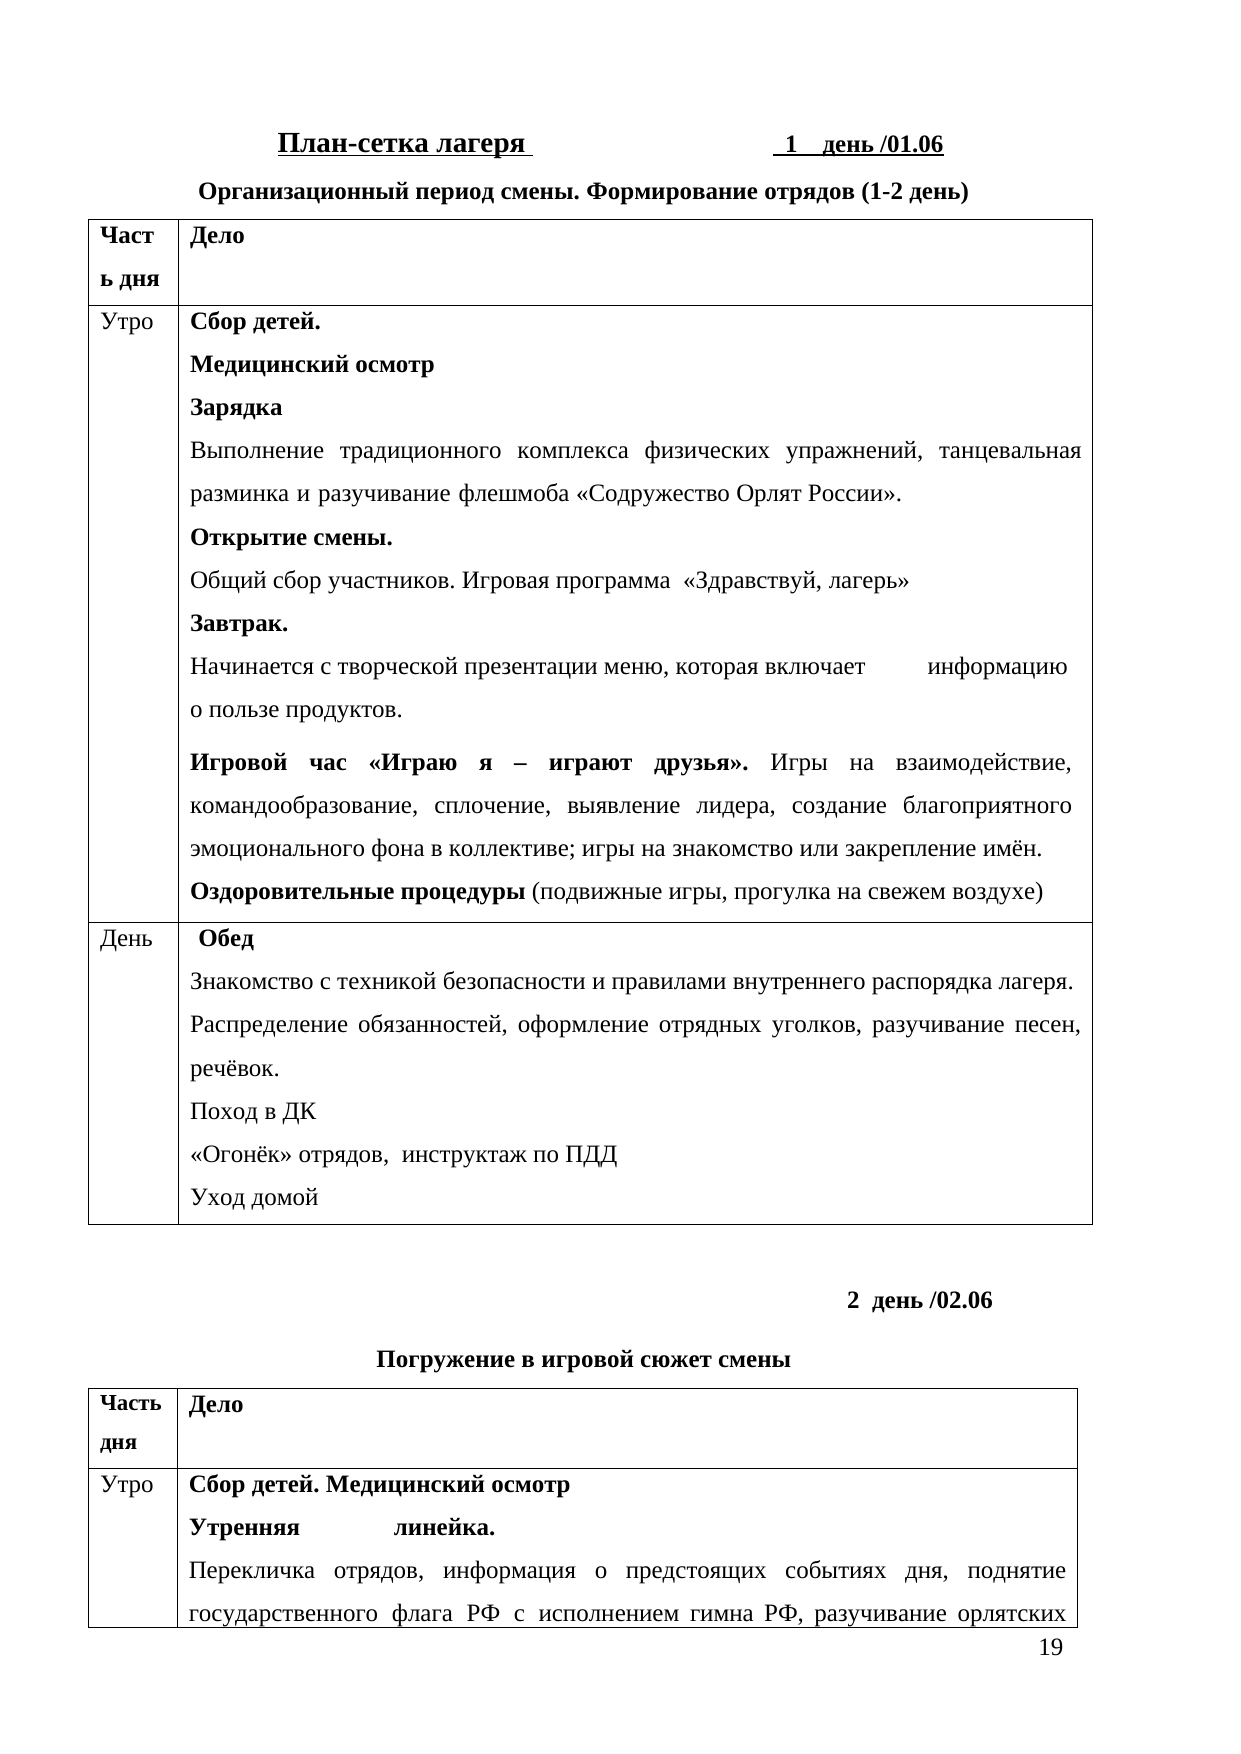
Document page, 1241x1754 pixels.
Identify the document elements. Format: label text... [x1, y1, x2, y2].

table_cell Сбор детей. Медицинский осмотр Зарядка Выполнение традиционного комплекса физических упражнений, танцевальная разминка и разучивание флешмоба «Содружество Орлят России». Открытие смены. Общий сбор участников. Игровая программа «Здравствуй, лагерь» Завтрак. Начинается с творческой презентации меню, которая включает информацию о пользе продуктов. Игровой час «Играю я – играют друзья». Игры на взаимодействие, командообразование, сплочение, выявление лидера, создание благоприятного эмоционального фона в коллективе; игры на знакомство или закрепление имён. Оздоровительные процедуры (подвижные игры, прогулка на свежем воздухе) [179, 306, 1092, 922]
table_header Часть дня [89, 220, 178, 305]
text План-сетка лагеря 1 день /01.06 [172, 126, 1048, 159]
table_cell Утро [89, 306, 178, 922]
table_cell Обед Знакомство с техникой безопасности и правилами внутреннего распорядка лагеря. Распределение обязанностей, оформление отрядных уголков, разучивание песен, речёвок. Поход в ДК «Огонёк» отрядов, инструктаж по ПДД Уход домой [179, 923, 1092, 1224]
text Организационный период смены. Формирование отрядов (1-2 день) [118, 176, 1048, 204]
table_cell День [89, 923, 178, 1224]
table_header Часть дня [89, 1389, 177, 1468]
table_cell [178, 1469, 1077, 1627]
text 2 день /02.06 [118, 1285, 992, 1313]
table_header Дело [178, 1389, 1077, 1468]
text Погружение в игровой сюжет смены [118, 1344, 1049, 1373]
table_cell Утро [89, 1469, 177, 1627]
table_header Дело [179, 220, 1092, 305]
